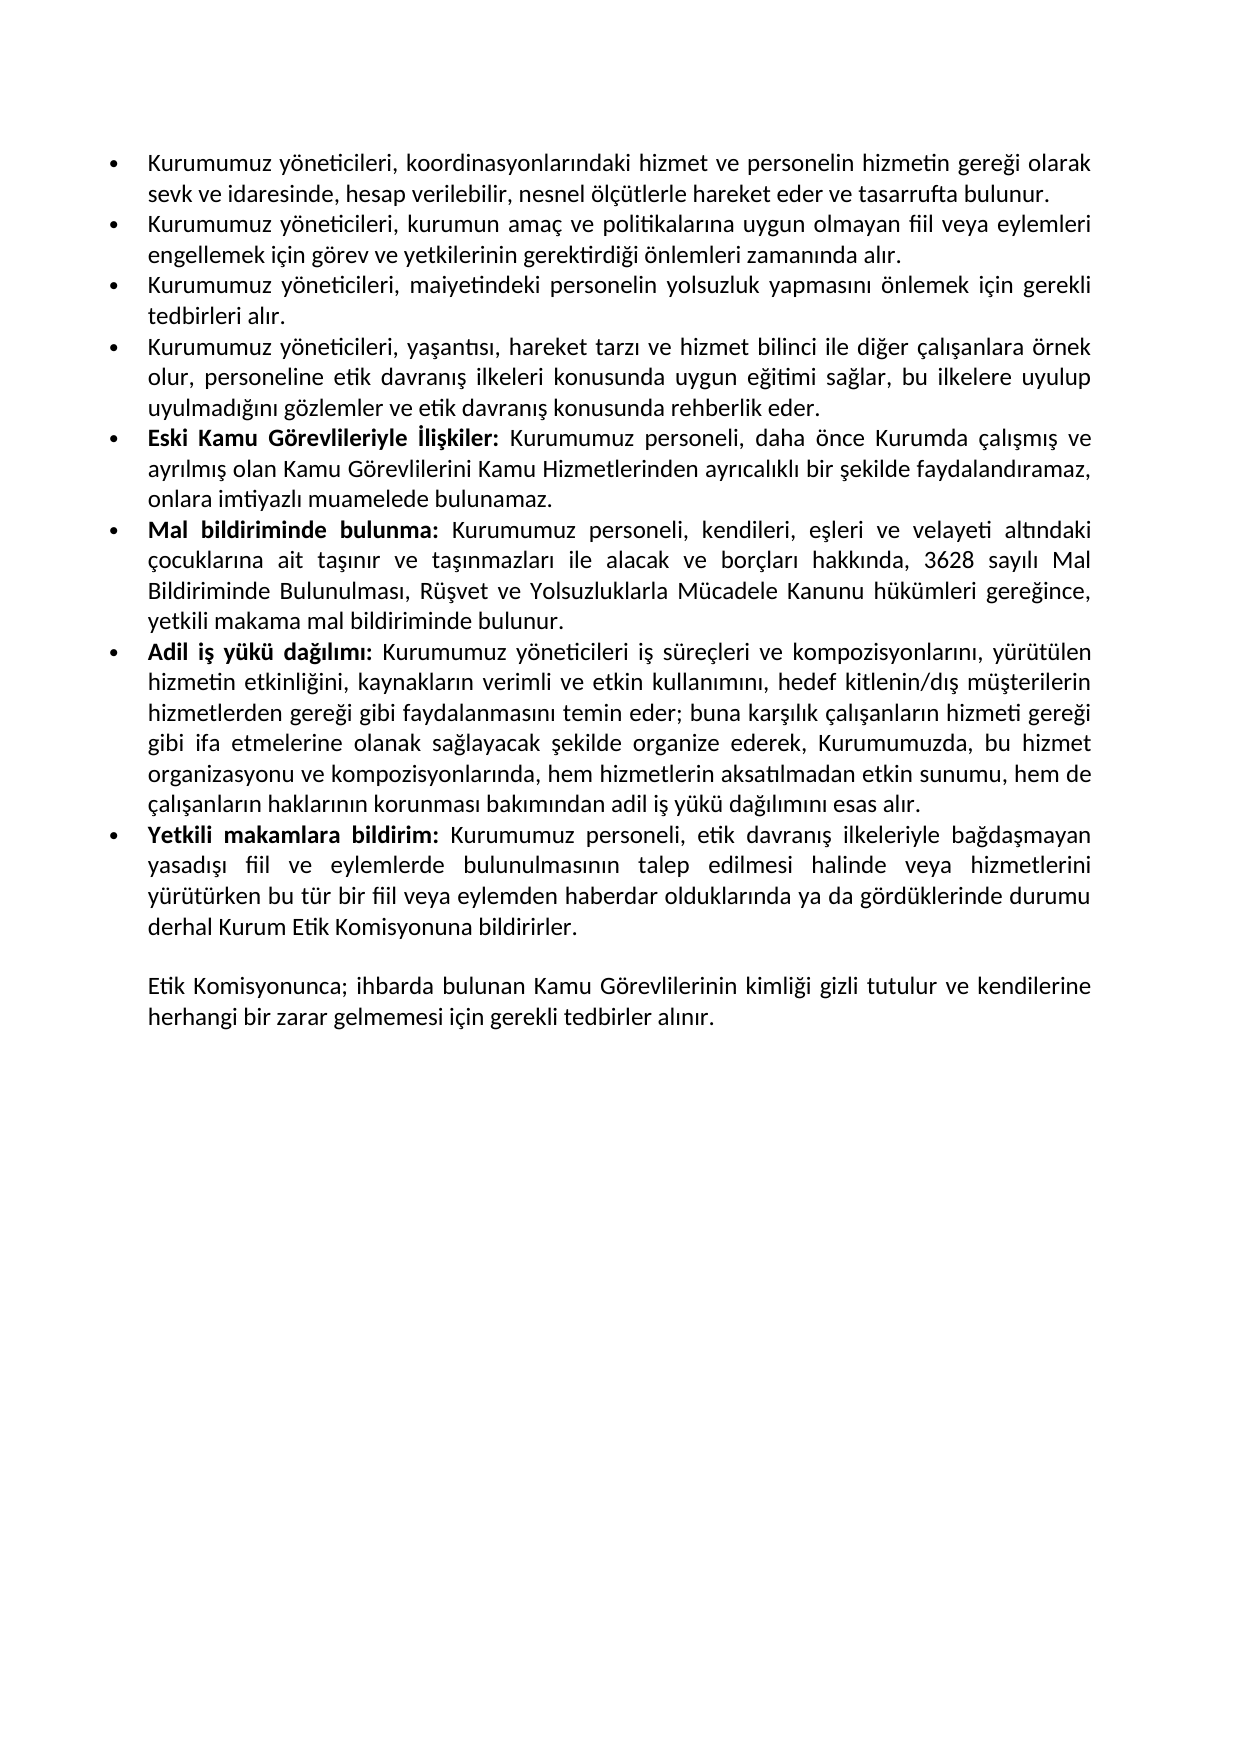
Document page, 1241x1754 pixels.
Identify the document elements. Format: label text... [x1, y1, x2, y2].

list Kurumumuz yöneticileri, kurumun amaç ve politikalarına uygun olmayan fiil veya eylemleri engellemek için görev ve yetkilerinin gerektirdiği önlemleri zamanında alır. [110, 209, 1093, 270]
list Kurumumuz yöneticileri, koordinasyonlarındaki hizmet ve personelin hizmetin gereği olarak sevk ve idaresinde, hesap verilebilir, nesnel ölçütlerle hareket eder ve tasarrufta bulunur. [110, 148, 1093, 209]
list Adil iş yükü dağılımı: Kurumumuz yöneticileri iş süreçleri ve kompozisyonlarını, yürütülen hizmetin etkinliğini, kaynakların verimli ve etkin kullanımını, hedef kitlenin/dış müşterilerin hizmetlerden gereği gibi faydalanmasını temin eder; buna karşılık çalışanların hizmeti gereği gibi ifa etmelerine olanak sağlayacak şekilde organize ederek, Kurumumuzda, bu hizmet organizasyonu ve kompozisyonlarında, hem hizmetlerin aksatılmadan etkin sunumu, hem de çalışanların haklarının korunması bakımından adil iş yükü dağılımını esas alır. [110, 636, 1093, 819]
list Yetkili makamlara bildirim: Kurumumuz personeli, etik davranış ilkeleriyle bağdaşmayan yasadışı fiil ve eylemlerde bulunulmasının talep edilmesi halinde veya hizmetlerini yürütürken bu tür bir fiil veya eylemden haberdar olduklarında ya da gördüklerinde durumu derhal Kurum Etik Komisyonuna bildirirler. [110, 819, 1093, 941]
list Kurumumuz yöneticileri, maiyetindeki personelin yolsuzluk yapmasını önlemek için gerekli tedbirleri alır. [110, 270, 1093, 331]
list Eski Kamu Görevlileriyle İlişkiler: Kurumumuz personeli, daha önce Kurumda çalışmış ve ayrılmış olan Kamu Görevlilerini Kamu Hizmetlerinden ayrıcalıklı bir şekilde faydalandıramaz, onlara imtiyazlı muamelede bulunamaz. [110, 422, 1093, 514]
text Etik Komisyonunca; ihbarda bulunan Kamu Görevlilerinin kimliği gizli tutulur ve kendilerine herhangi bir zarar gelmemesi için gerekli tedbirler alınır. [148, 970, 1093, 1031]
list Kurumumuz yöneticileri, yaşantısı, hareket tarzı ve hizmet bilinci ile diğer çalışanlara örnek olur, personeline etik davranış ilkeleri konusunda uygun eğitimi sağlar, bu ilkelere uyulup uyulmadığını gözlemler ve etik davranış konusunda rehberlik eder. [110, 331, 1093, 422]
list Mal bildiriminde bulunma: Kurumumuz personeli, kendileri, eşleri ve velayeti altındaki çocuklarına ait taşınır ve taşınmazları ile alacak ve borçları hakkında, 3628 sayılı Mal Bildiriminde Bulunulması, Rüşvet ve Yolsuzluklarla Mücadele Kanunu hükümleri gereğince, yetkili makama mal bildiriminde bulunur. [110, 514, 1093, 636]
